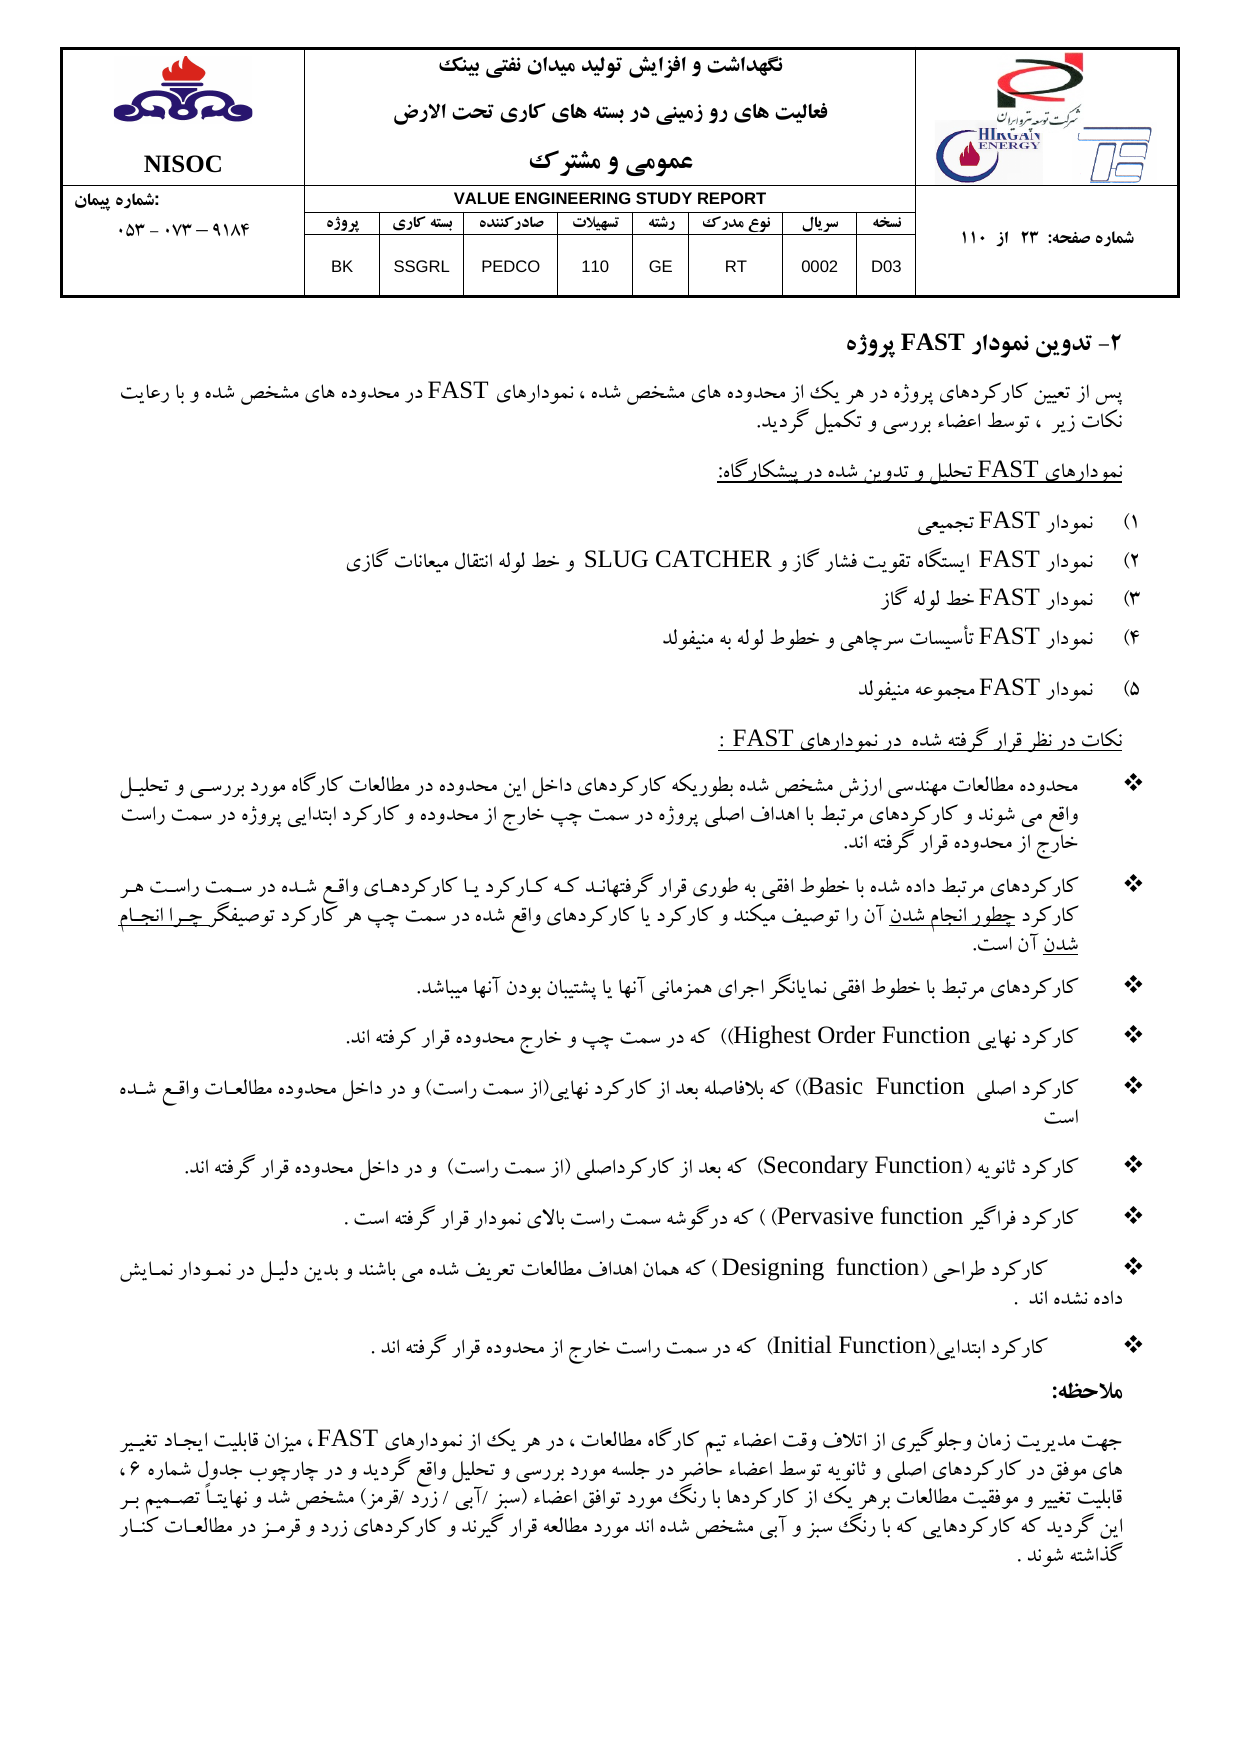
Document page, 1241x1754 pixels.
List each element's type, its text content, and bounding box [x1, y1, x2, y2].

text جهت مدیریت زمان وجلوگیری از اتلاف وقت اعضاء تیم کارگاه مطالعات ، در هر یک از نمودارهای FAST ، میزان قابلیت ایجاد تغییر های موفق در کارکردهای اصلی و ثانویه توسط اعضاء حاضر در جلسه مورد بررسی و تحلیل واقع گردید و در چارچوب جدول شماره 6 ، قابلیت تغییر و موفقیت مطالعات برهر یک از کارکردها با رنگ مورد توافق اعضاء (سبز /آبی / زرد /قرمز) مشخص شد و نهایتاً تصمیم بر این گردید که کارکردهایی که با رنگ سبز و آبی مشخص شده اند مورد مطالعه قرار گیرند و کارکردهای زرد و قرمز در مطالعات کنار گذاشته شوند . [118, 1423, 1122, 1571]
list کارکرد ثانویه (Secondary Function) که بعد از کارکرداصلی (از سمت راست) و در داخل محدوده قرار گرفته اند. [118, 1150, 1122, 1183]
list کارکردهای مرتبط داده شده با خطوط افقی به طوری قرار گرفتهاند که کارکرد یا کارکردهای واقع شده در سمت راست هر کارکرد چطور انجام شدن آن را توصیف میکند و کارکرد یا کارکردهای واقع شده در سمت چپ هر کارکرد توصیفگر چرا انجام شدن آن است. [118, 875, 1122, 960]
subtitle 2- تدوین نمودار FAST پروژه [118, 327, 1122, 358]
text پس از تعیین کارکردهای پروژه در هر یک از محدوده های مشخص شده ، نمودارهای FAST در محدوده های مشخص شده و با رعایت نکات زیر ، توسط اعضاء بررسی و تکمیل گردید. [118, 376, 1122, 438]
list کارکرد طراحی (Designing function ) که همان اهداف مطالعات تعریف شده می باشند و بدین دلیل در نمودار نمایش داده نشده اند . [118, 1252, 1122, 1314]
text ملاحظه: [118, 1382, 1122, 1407]
list کارکردهای مرتبط با خطوط افقی نمایانگر اجرای همزمانی آنها یا پشتیبان بودن آنها میباشد. [118, 976, 1122, 1004]
text نکات در نظر قرار گرفته شده در نمودارهای FAST : [118, 723, 1122, 756]
picture [934, 52, 1084, 185]
list کارکرد فراگیر Pervasive function) ) که درگوشه سمت راست بالای نمودار قرار گرفته است . [118, 1201, 1122, 1234]
list نمودار FAST ایستگاه تقویت فشار گاز و SLUG CATCHER و خط لوله انتقال میعانات گازی [118, 544, 1122, 577]
list نمودار FAST مجموعه منیفولد [118, 672, 1122, 705]
text نمودارهای FAST تحلیل و تدوین شده در پیشکارگاه: [118, 454, 1122, 488]
list کارکرد نهايی Highest Order Function)) که در سمت چپ و خارج محدوده قرار کرفته اند. [118, 1020, 1122, 1054]
picture [113, 56, 253, 124]
list نمودار FAST تأسیسات سرچاهی و خطوط لوله به منیفولد [118, 621, 1122, 654]
list کارکرد اصلی Basic Function)) که بلافاصله بعد از کارکرد نهایی(از سمت راست) و در داخل محدوده مطالعات واقع شده است [118, 1071, 1122, 1134]
list کارکرد ابتدایی(Initial Function) که در سمت راست خارج از محدوده قرار گرفته اند . [118, 1331, 1122, 1364]
list نمودار FAST تجمیعی [118, 505, 1122, 539]
list نمودار FAST خط لوله گاز [118, 582, 1122, 616]
list محدوده مطالعات مهندسی ارزش مشخص شده بطوریکه کارکردهای داخل این محدوده در مطالعات کارگاه مورد بررسی و تحلیل واقع می شوند و کارکردهای مرتبط با اهداف اصلی پروژه در سمت چپ خارج از محدوده و کارکرد ابتدایی پروژه در سمت راست خارج از محدوده قرار گرفته اند. [118, 774, 1122, 859]
